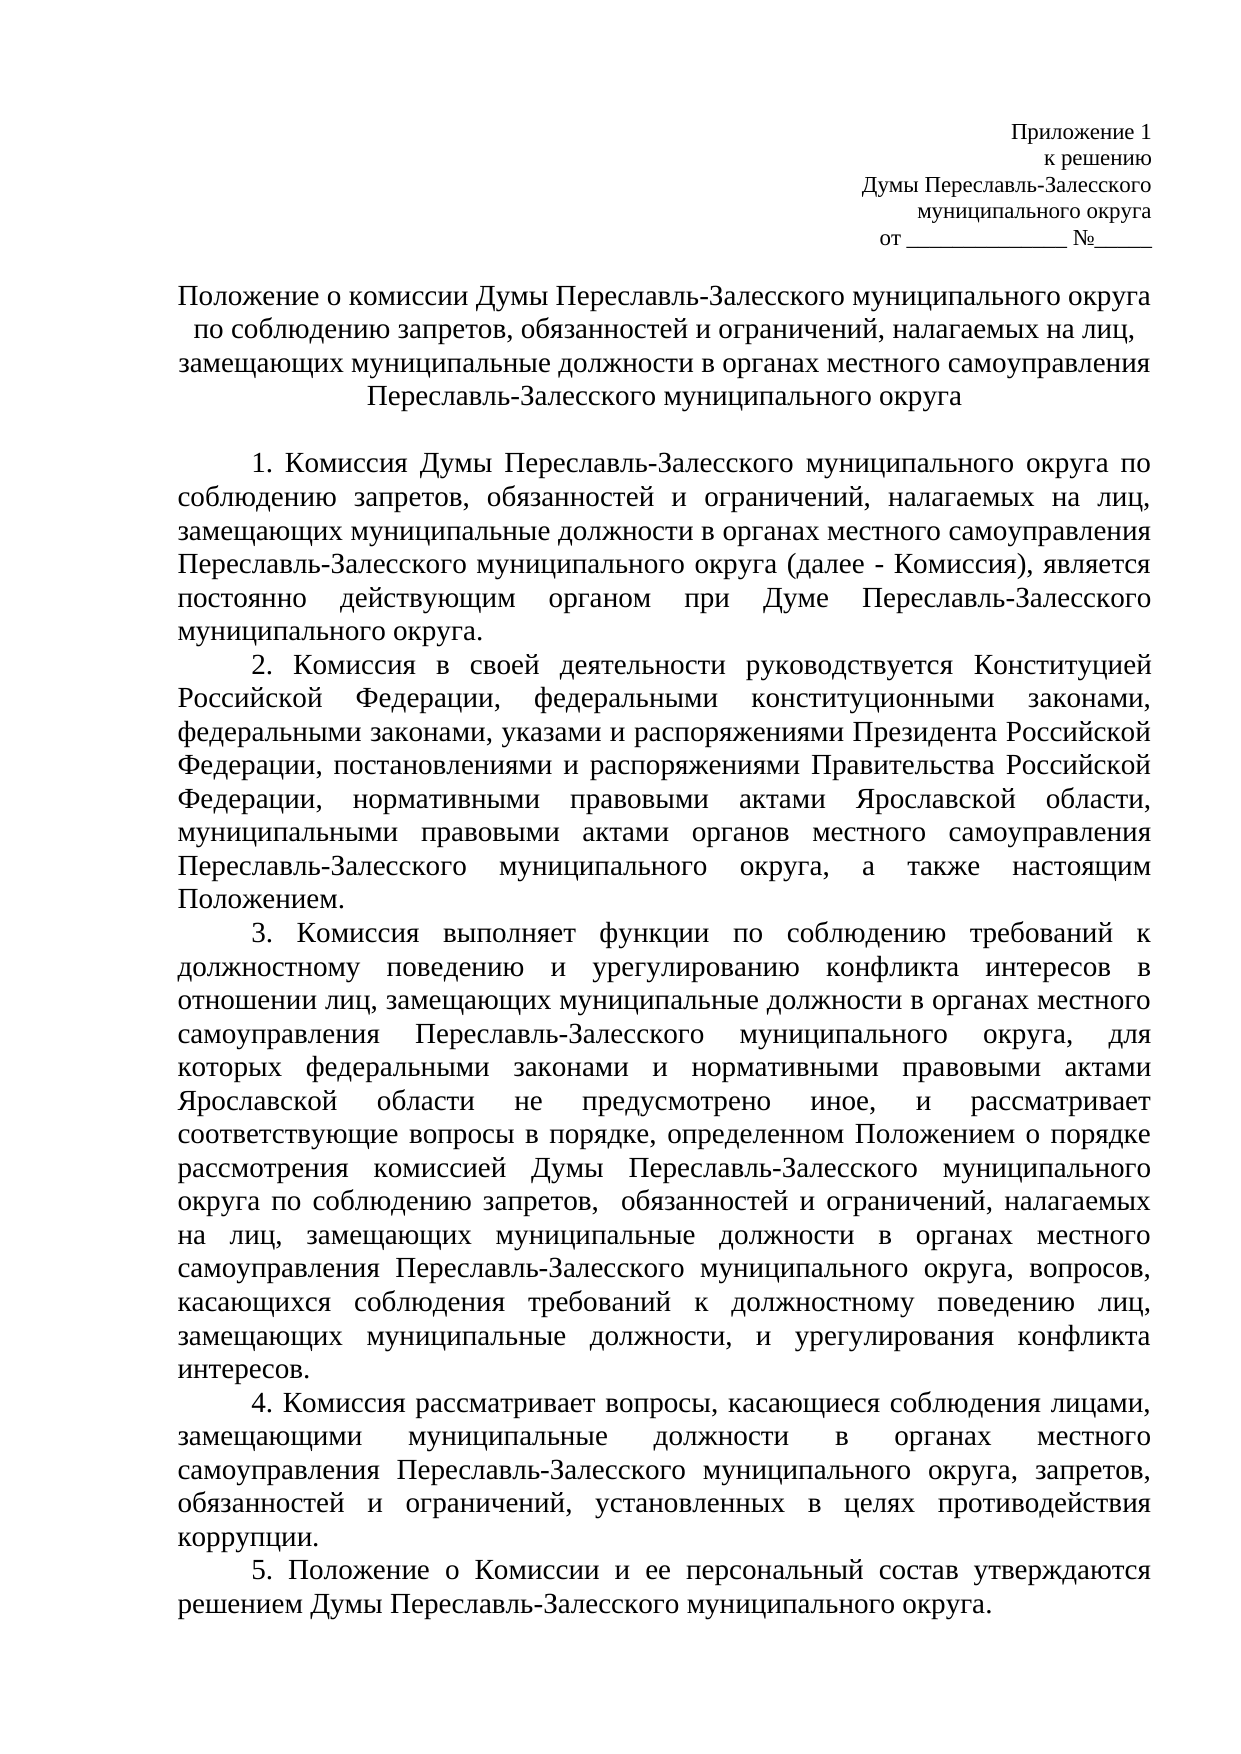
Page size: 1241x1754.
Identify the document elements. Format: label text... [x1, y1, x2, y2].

text Приложение 1 [177, 118, 1152, 144]
text 4. Комиссия рассматривает вопросы, касающиеся соблюдения лицами, замещающими муниципальные должности в органах местного самоуправления Переславль-Залесского муниципального округа, запретов, обязанностей и ограничений, установленных в целях противодействия коррупции. [177, 1385, 1152, 1552]
title Положение о комиссии Думы Переславль-Залесского муниципального округа по соблюдению запретов, обязанностей и ограничений, налагаемых на лиц, замещающих муниципальные должности в органах местного самоуправления Переславль-Залесского муниципального округа [177, 278, 1152, 412]
text 2. Комиссия в своей деятельности руководствуется Конституцией Российской Федерации, федеральными конституционными законами, федеральными законами, указами и распоряжениями Президента Российской Федерации, постановлениями и распоряжениями Правительства Российской Федерации, нормативными правовыми актами Ярославской области, муниципальными правовыми актами органов местного самоуправления Переславль-Залесского муниципального округа, а также настоящим Положением. [177, 647, 1152, 915]
text 3. Комиссия выполняет функции по соблюдению требований к должностному поведению и урегулированию конфликта интересов в отношении лиц, замещающих муниципальные должности в органах местного самоуправления Переславль-Залесского муниципального округа, для которых федеральными законами и нормативными правовыми актами Ярославской области не предусмотрено иное, и рассматривает соответствующие вопросы в порядке, определенном Положением о порядке рассмотрения комиссией Думы Переславль-Залесского муниципального округа по соблюдению запретов, обязанностей и ограничений, налагаемых на лиц, замещающих муниципальные должности в органах местного самоуправления Переславль-Залесского муниципального округа, вопросов, касающихся соблюдения требований к должностному поведению лиц, замещающих муниципальные должности, и урегулирования конфликта интересов. [177, 915, 1152, 1385]
text к решению [177, 144, 1152, 171]
text от ______________ №_____ [177, 223, 1152, 250]
text муниципального округа [177, 197, 1152, 223]
text 1. Комиссия Думы Переславль-Залесского муниципального округа по соблюдению запретов, обязанностей и ограничений, налагаемых на лиц, замещающих муниципальные должности в органах местного самоуправления Переславль-Залесского муниципального округа (далее - Комиссия), является постоянно действующим органом при Думе Переславль-Залесского муниципального округа. [177, 446, 1152, 647]
text 5. Положение о Комиссии и ее персональный состав утверждаются решением Думы Переславль-Залесского муниципального округа. [177, 1552, 1152, 1619]
text Думы Переславль-Залесского [177, 171, 1152, 197]
